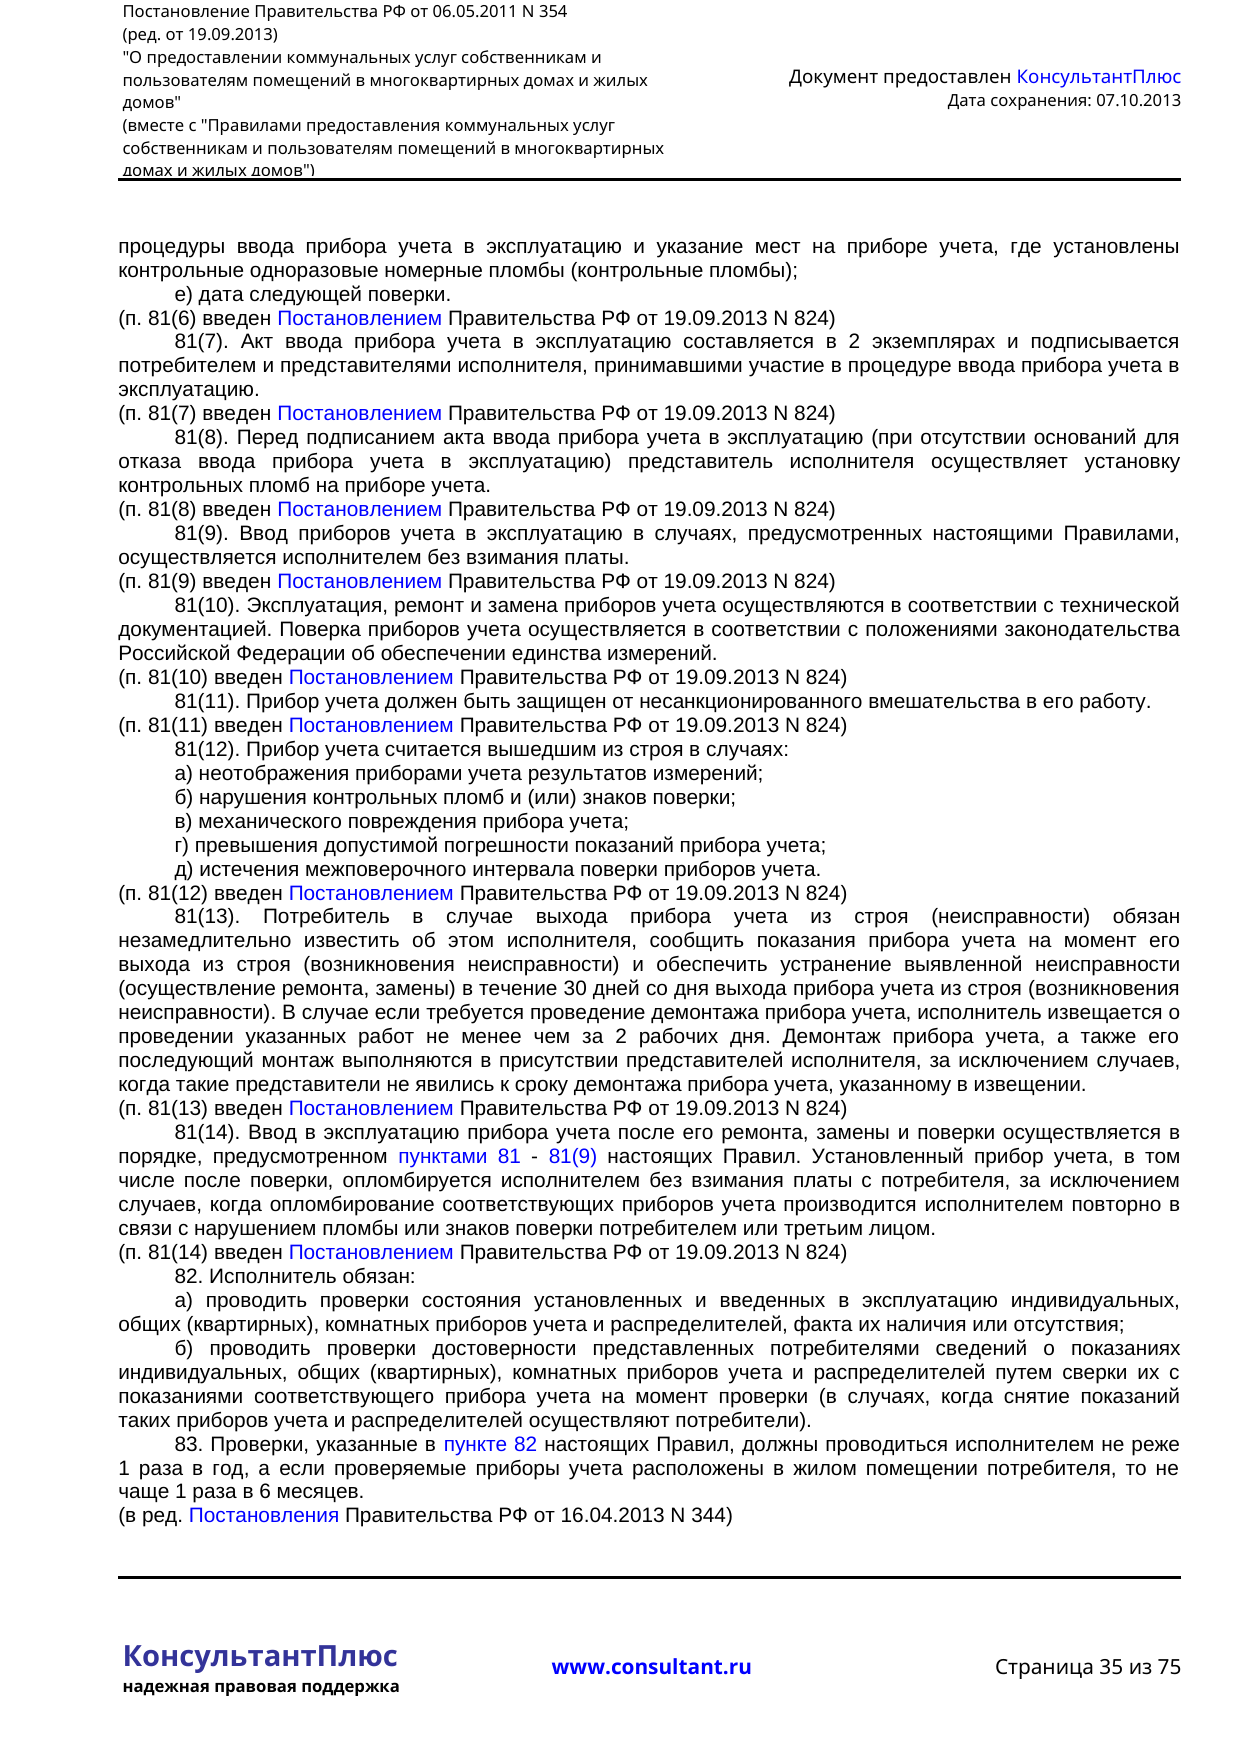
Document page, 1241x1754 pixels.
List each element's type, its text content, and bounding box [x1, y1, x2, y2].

text (п. 81(7) введен Постановлением Правительства РФ от 19.09.2013 N 824) [118, 401, 1181, 425]
text (в ред. Постановления Правительства РФ от 16.04.2013 N 344) [118, 1503, 1181, 1527]
text а) неотображения приборами учета результатов измерений; [118, 761, 1181, 784]
text (п. 81(9) введен Постановлением Правительства РФ от 19.09.2013 N 824) [118, 569, 1181, 593]
text а) проводить проверки состояния установленных и введенных в эксплуатацию индивидуальных, общих (квартирных), комнатных приборов учета и распределителей, факта их наличия или отсутствия; [118, 1288, 1181, 1336]
text 81(14). Ввод в эксплуатацию прибора учета после его ремонта, замены и поверки осуществляется в порядке, предусмотренном пунктами 81 - 81(9) настоящих Правил. Установленный прибор учета, в том числе после поверки, опломбируется исполнителем без взимания платы с потребителя, за исключением случаев, когда опломбирование соответствующих приборов учета производится исполнителем повторно в связи с нарушением пломбы или знаков поверки потребителем или третьим лицом. [118, 1120, 1181, 1240]
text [118, 233, 1181, 281]
text 81(8). Перед подписанием акта ввода прибора учета в эксплуатацию (при отсутствии оснований для отказа ввода прибора учета в эксплуатацию) представитель исполнителя осуществляет установку контрольных пломб на приборе учета. [118, 425, 1181, 497]
text 81(13). Потребитель в случае выхода прибора учета из строя (неисправности) обязан незамедлительно известить об этом исполнителя, сообщить показания прибора учета на момент его выхода из строя (возникновения неисправности) и обеспечить устранение выявленной неисправности (осуществление ремонта, замены) в течение 30 дней со дня выхода прибора учета из строя (возникновения неисправности). В случае если требуется проведение демонтажа прибора учета, исполнитель извещается о проведении указанных работ не менее чем за 2 рабочих дня. Демонтаж прибора учета, а также его последующий монтаж выполняются в присутствии представителей исполнителя, за исключением случаев, когда такие представители не явились к сроку демонтажа прибора учета, указанному в извещении. [118, 904, 1181, 1096]
text д) истечения межповерочного интервала поверки приборов учета. [118, 856, 1181, 880]
text 81(11). Прибор учета должен быть защищен от несанкционированного вмешательства в его работу. [118, 689, 1181, 713]
text е) дата следующей поверки. [118, 281, 1181, 305]
text (п. 81(12) введен Постановлением Правительства РФ от 19.09.2013 N 824) [118, 880, 1181, 904]
text (п. 81(13) введен Постановлением Правительства РФ от 19.09.2013 N 824) [118, 1096, 1181, 1120]
text (п. 81(14) введен Постановлением Правительства РФ от 19.09.2013 N 824) [118, 1240, 1181, 1264]
text б) нарушения контрольных пломб и (или) знаков поверки; [118, 784, 1181, 808]
text 81(12). Прибор учета считается вышедшим из строя в случаях: [118, 737, 1181, 761]
text б) проводить проверки достоверности представленных потребителями сведений о показаниях индивидуальных, общих (квартирных), комнатных приборов учета и распределителей путем сверки их с показаниями соответствующего прибора учета на момент проверки (в случаях, когда снятие показаний таких приборов учета и распределителей осуществляют потребители). [118, 1336, 1181, 1431]
text (п. 81(11) введен Постановлением Правительства РФ от 19.09.2013 N 824) [118, 713, 1181, 737]
text 81(9). Ввод приборов учета в эксплуатацию в случаях, предусмотренных настоящими Правилами, осуществляется исполнителем без взимания платы. [118, 521, 1181, 569]
text (п. 81(8) введен Постановлением Правительства РФ от 19.09.2013 N 824) [118, 497, 1181, 521]
text в) механического повреждения прибора учета; [118, 808, 1181, 832]
text (п. 81(10) введен Постановлением Правительства РФ от 19.09.2013 N 824) [118, 665, 1181, 689]
text 81(10). Эксплуатация, ремонт и замена приборов учета осуществляются в соответствии с технической документацией. Поверка приборов учета осуществляется в соответствии с положениями законодательства Российской Федерации об обеспечении единства измерений. [118, 593, 1181, 665]
text 83. Проверки, указанные в пункте 82 настоящих Правил, должны проводиться исполнителем не реже 1 раза в год, а если проверяемые приборы учета расположены в жилом помещении потребителя, то не чаще 1 раза в 6 месяцев. [118, 1431, 1181, 1503]
text 82. Исполнитель обязан: [118, 1264, 1181, 1288]
text 81(7). Акт ввода прибора учета в эксплуатацию составляется в 2 экземплярах и подписывается потребителем и представителями исполнителя, принимавшими участие в процедуре ввода прибора учета в эксплуатацию. [118, 329, 1181, 401]
text (п. 81(6) введен Постановлением Правительства РФ от 19.09.2013 N 824) [118, 305, 1181, 329]
text г) превышения допустимой погрешности показаний прибора учета; [118, 832, 1181, 856]
